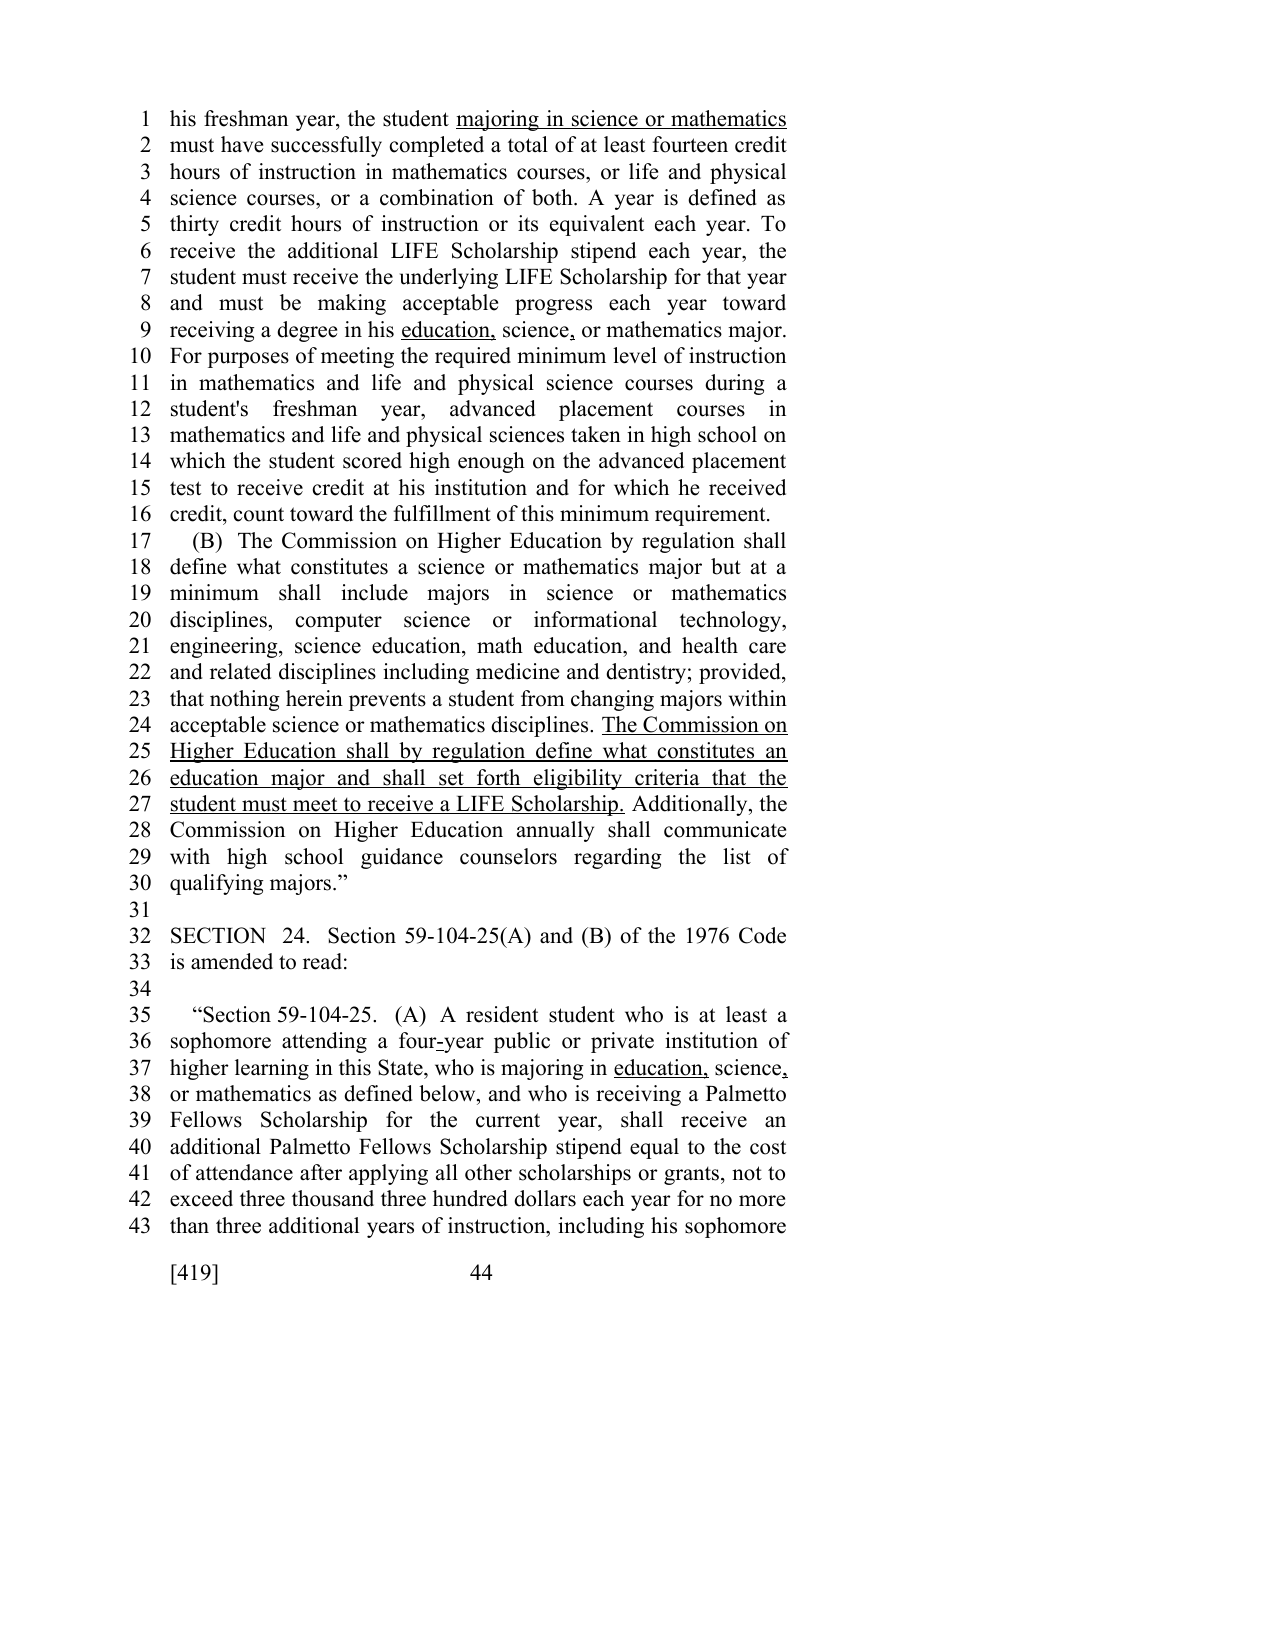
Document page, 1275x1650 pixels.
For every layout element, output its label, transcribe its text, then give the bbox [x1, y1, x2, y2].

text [169, 105, 787, 527]
text SECTION 24. Section 59-104-25(A) and (B) of the 1976 Code is amended to read: [169, 922, 787, 975]
text (B) The Commission on Higher Education by regulation shall define what constitutes a science or mathematics major but at a minimum shall include majors in science or mathematics disciplines, computer science or informational technology, engineering, science education, math education, and health care and related disciplines including medicine and dentistry; provided, that nothing herein prevents a student from changing majors within acceptable science or mathematics disciplines. The Commission on Higher Education shall by regulation define what constitutes an education major and shall set forth eligibility criteria that the student must meet to receive a LIFE Scholarship. Additionally, the Commission on Higher Education annually shall communicate with high school guidance counselors regarding the list of qualifying majors.” [169, 788, 787, 896]
text (B) The Commission on Higher Education by regulation shall define what constitutes a science or mathematics major but at a minimum shall include majors in science or mathematics disciplines, computer science or informational technology, engineering, science education, math education, and health care and related disciplines including medicine and dentistry; provided, that nothing herein prevents a student from changing majors within acceptable science or mathematics disciplines. The Commission on Higher Education shall by regulation define what constitutes an education major and shall set forth eligibility criteria that the student must meet to receive a LIFE Scholarship. Additionally, the Commission on Higher Education annually shall communicate with high school guidance counselors regarding the list of qualifying majors.” [169, 527, 787, 760]
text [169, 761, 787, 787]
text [169, 1001, 787, 1238]
